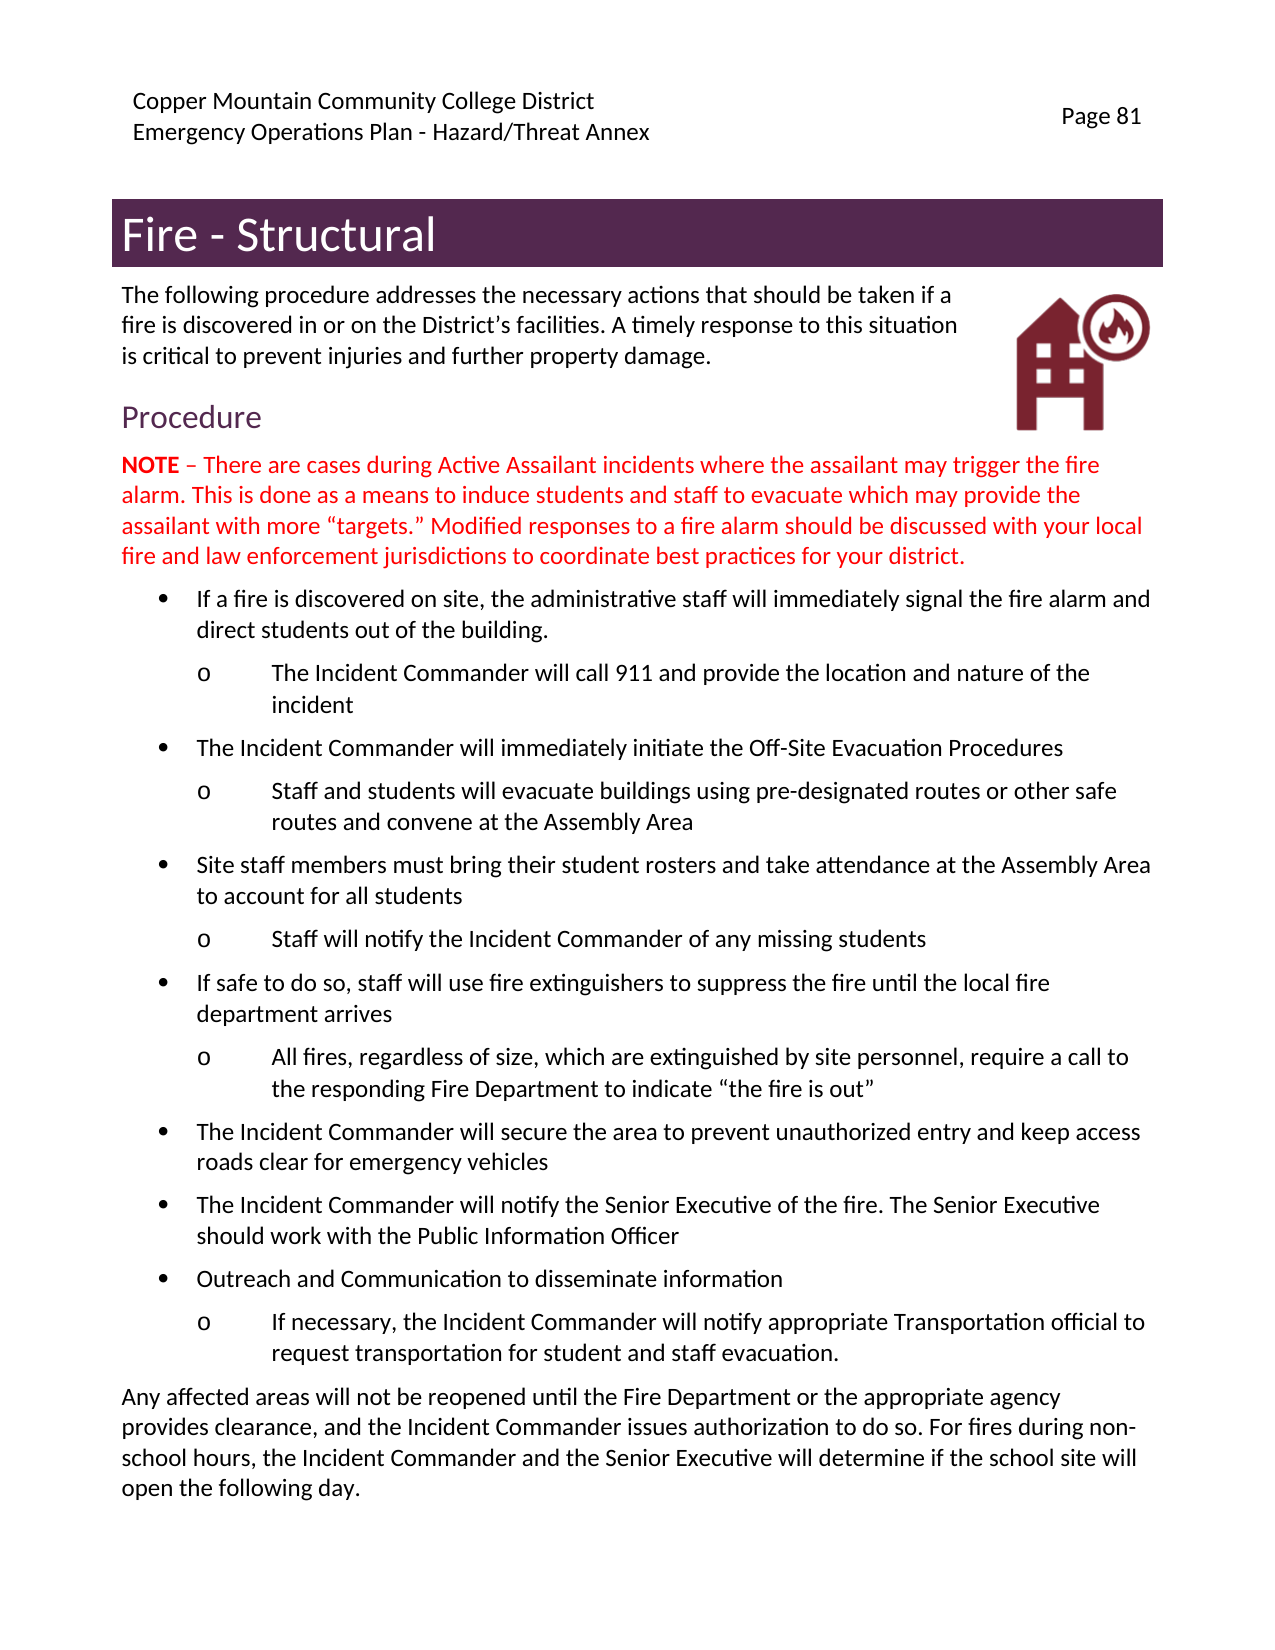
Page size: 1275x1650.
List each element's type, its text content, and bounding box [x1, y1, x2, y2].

text Any affected areas will not be reopened until the Fire Department or the appropriate agency provides clearance, and the Incident Commander issues authorization to do so. For fires during non-school hours, the Incident Commander and the Senior Executive will determine if the school site will open the following day. [121, 1381, 1153, 1503]
text NOTE – There are cases during Active Assailant incidents where the assailant may trigger the fire alarm. This is done as a means to induce students and staff to evacuate which may provide the assailant with more “targets.” Modified responses to a fire alarm should be discussed with your local fire and law enforcement jurisdictions to coordinate best practices for your district. [121, 449, 1153, 571]
list If a fire is discovered on site, the administrative staff will immediately signal the fire alarm and direct students out of the building. [159, 583, 1153, 644]
text The following procedure addresses the necessary actions that should be taken if a fire is discovered in or on the District’s facilities. A timely response to this situation is critical to prevent injuries and further property damage. [121, 279, 1153, 371]
list Site staff members must bring their student rosters and take attendance at the Assembly Area to account for all students [159, 849, 1153, 911]
subtitle Procedure [121, 396, 990, 436]
list Staff will notify the Incident Commander of any missing students [196, 923, 1153, 955]
list The Incident Commander will call 911 and provide the location and nature of the incident [196, 657, 1153, 719]
list If necessary, the Incident Commander will notify appropriate Transportation official to request transportation for student and staff evacuation. [196, 1306, 1153, 1368]
list If safe to do so, staff will use fire extinguishers to suppress the fire until the local fire department arrives [159, 967, 1153, 1028]
list The Incident Commander will notify the Senior Executive of the fire. The Senior Executive should work with the Public Information Officer [159, 1189, 1153, 1250]
list The Incident Commander will secure the area to prevent unauthorized entry and keep access roads clear for emergency vehicles [159, 1116, 1153, 1177]
list Staff and students will evacuate buildings using pre-designated routes or other safe routes and convene at the Assembly Area [196, 775, 1153, 837]
picture [990, 281, 1165, 446]
subtitle Fire - Structural [113, 200, 1162, 266]
list The Incident Commander will immediately initiate the Off-Site Evacuation Procedures [159, 732, 1153, 762]
list Outreach and Communication to disseminate information [159, 1263, 1153, 1293]
list All fires, regardless of size, which are extinguished by site personnel, require a call to the responding Fire Department to indicate “the fire is out” [196, 1041, 1153, 1103]
